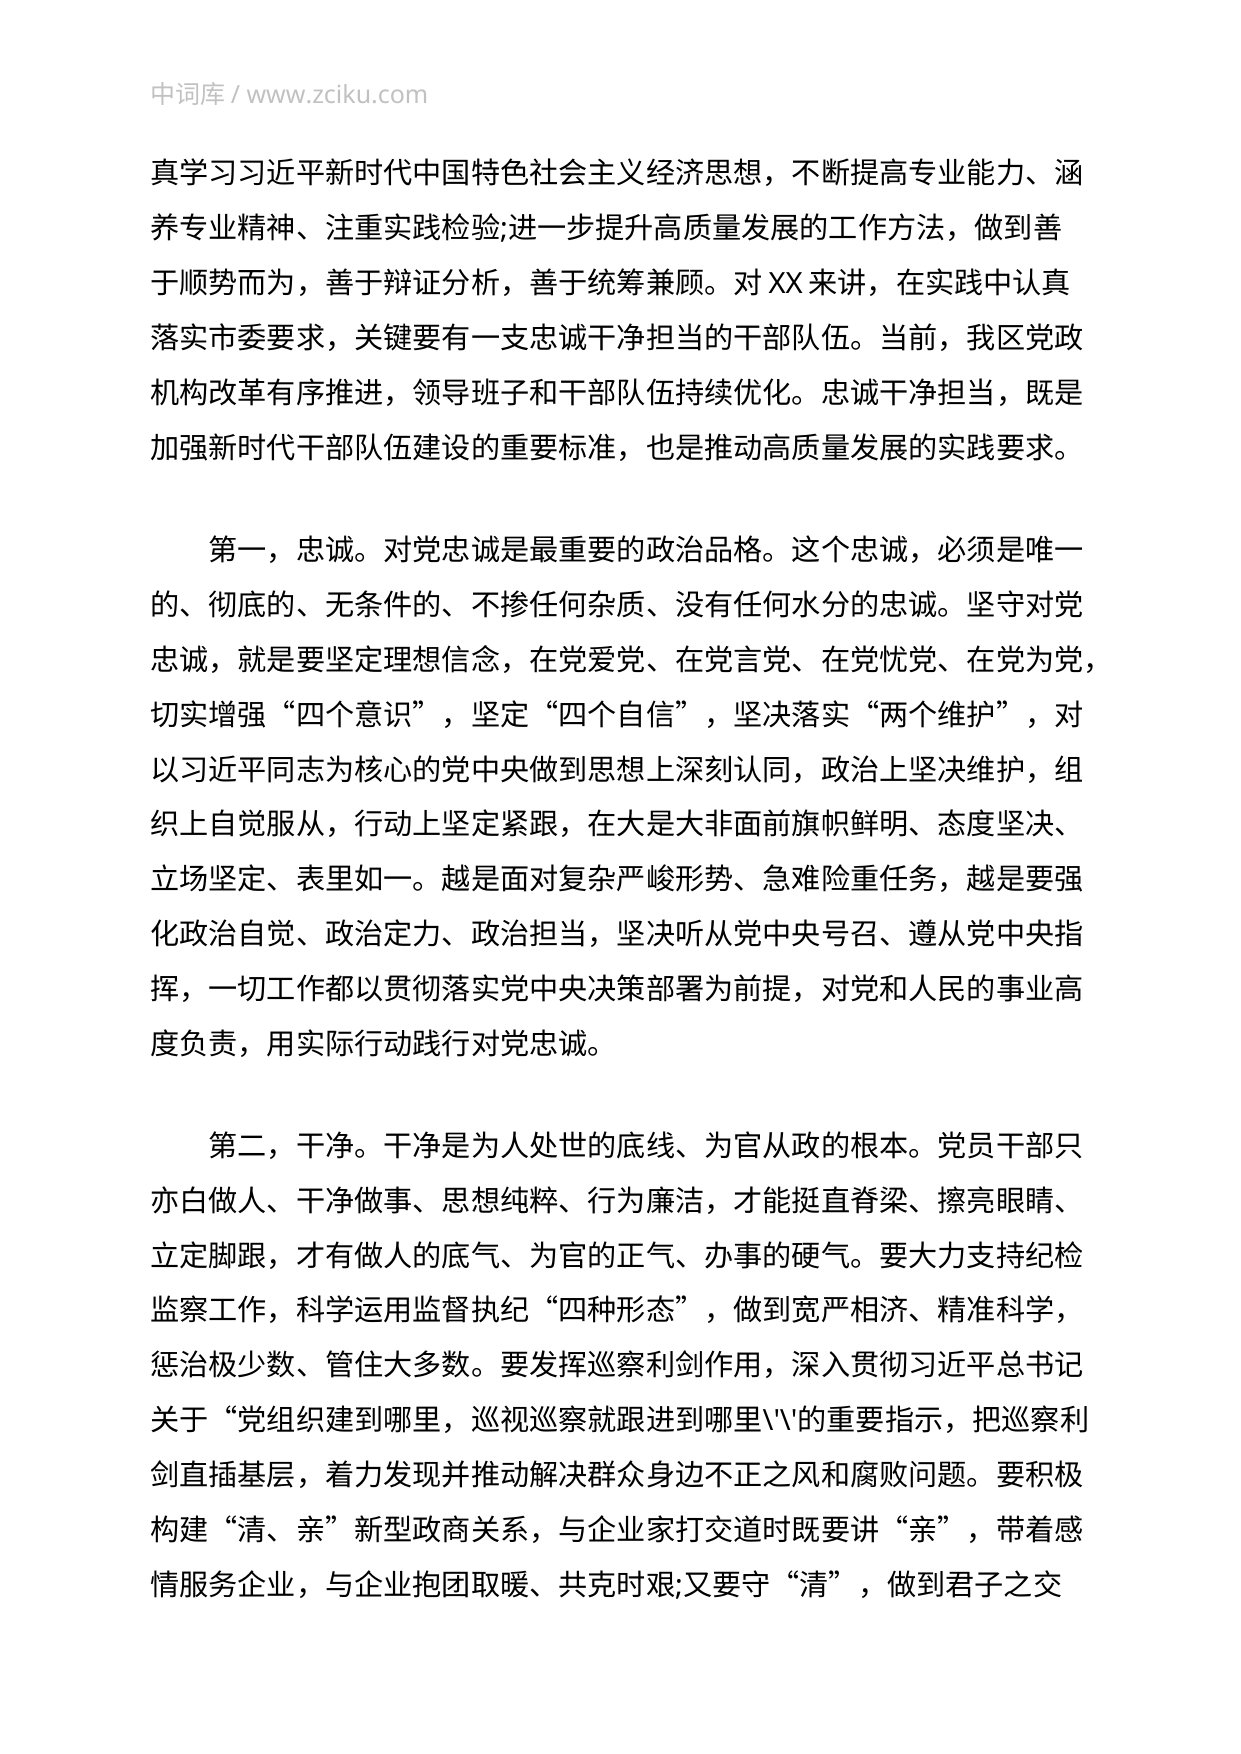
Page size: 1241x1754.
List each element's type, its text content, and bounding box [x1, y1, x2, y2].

text 第一，忠诚。对党忠诚是最重要的政治品格。这个忠诚，必须是唯一的、彻底的、无条件的、不掺任何杂质、没有任何水分的忠诚。坚守对党忠诚，就是要坚定理想信念，在党爱党、在党言党、在党忧党、在党为党，切实增强“四个意识”，坚定“四个自信”，坚决落实“两个维护”，对以习近平同志为核心的党中央做到思想上深刻认同，政治上坚决维护，组织上自觉服从，行动上坚定紧跟，在大是大非面前旗帜鲜明、态度坚决、立场坚定、表里如一。越是面对复杂严峻形势、急难险重任务，越是要强化政治自觉、政治定力、政治担当，坚决听从党中央号召、遵从党中央指挥，一切工作都以贯彻落实党中央决策部署为前提，对党和人民的事业高度负责，用实际行动践行对党忠诚。 [150, 526, 1090, 1063]
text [150, 150, 1090, 467]
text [150, 1122, 1090, 1604]
